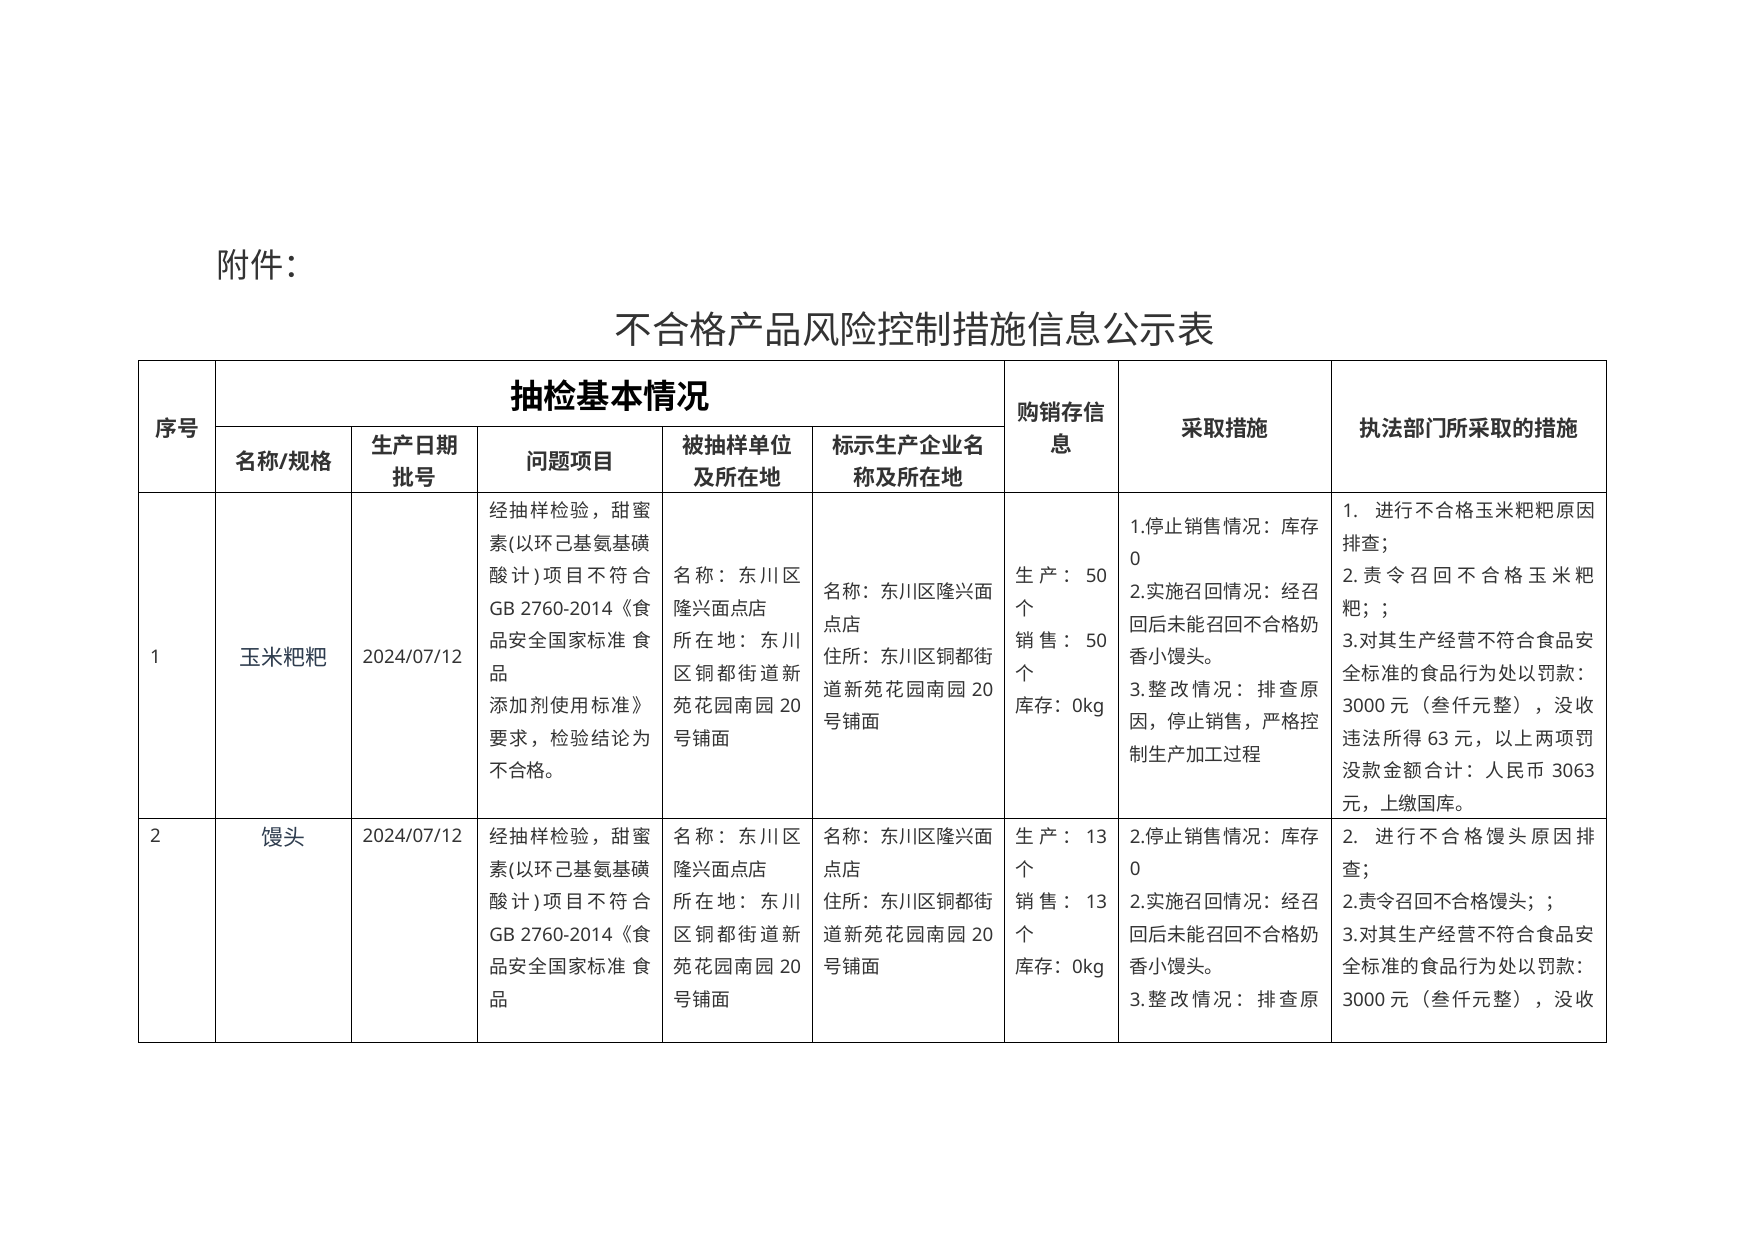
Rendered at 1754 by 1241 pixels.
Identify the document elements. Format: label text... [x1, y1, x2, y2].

table_cell 馒头 [216, 819, 351, 1042]
table_cell 生产日期 批号 [352, 427, 477, 492]
table_cell 被抽样单位及所在地 [663, 427, 812, 492]
table_cell 玉米粑粑 [216, 493, 351, 818]
table_cell 生产：50个 销售：50个 库存：0kg [1005, 493, 1118, 818]
text 不合格产品风险控制措施信息公示表 [150, 295, 1604, 360]
table_header 执法部门所采取的措施 [1332, 361, 1606, 492]
table_header 购销存信息 [1005, 361, 1118, 492]
table_cell 停止销售情况：库存0 2.实施召回情况：经召回后未能召回不合格奶香小馒头。 3.整改情况：排查原因，停止销售，严格控制生产加工过程 [1119, 493, 1331, 818]
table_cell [1005, 819, 1118, 1042]
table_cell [478, 819, 662, 1042]
table_cell 名称：东川区隆兴面点店 住所：东川区铜都街道新苑花园南园20号铺面 [813, 493, 1004, 818]
table_cell 2024/07/12 [352, 819, 477, 1042]
table_cell 2024/07/12 [352, 493, 477, 818]
text 附件： [150, 230, 1604, 295]
table_cell 标示生产企业名称及所在地 [813, 427, 1004, 492]
table_cell 进行不合格玉米粑粑原因排查； 2.责令召回不合格玉米粑粑；； 3.对其生产经营不符合食品安全标准的食品行为处以罚款：3000元（叁仟元整），没收违法所得63元，以上两项罚没款金额合计：人民币3063元，上缴国库。 [1332, 493, 1606, 818]
table_header 采取措施 [1119, 361, 1331, 492]
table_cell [1332, 819, 1606, 1042]
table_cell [1119, 819, 1331, 1042]
table_header 序号 [139, 361, 215, 492]
table_header 抽检基本情况 [216, 361, 1004, 426]
table_cell 名称/规格 [216, 427, 351, 492]
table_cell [813, 819, 1004, 1042]
table_cell 2 [139, 819, 215, 1042]
table_cell 名称：东川区隆兴面点店 所在地：东川区铜都街道新苑花园南园20号铺面 [663, 493, 812, 818]
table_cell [663, 819, 812, 1042]
table_cell 问题项目 [478, 427, 662, 492]
table_cell 经抽样检验，甜蜜素(以环己基氨基磺酸计)项目不符合 GB 2760-2014《食品安全国家标准 食品 添加剂使用标准》要求，检验结论为不合格。 [478, 493, 662, 818]
table_cell 1 [139, 493, 215, 818]
